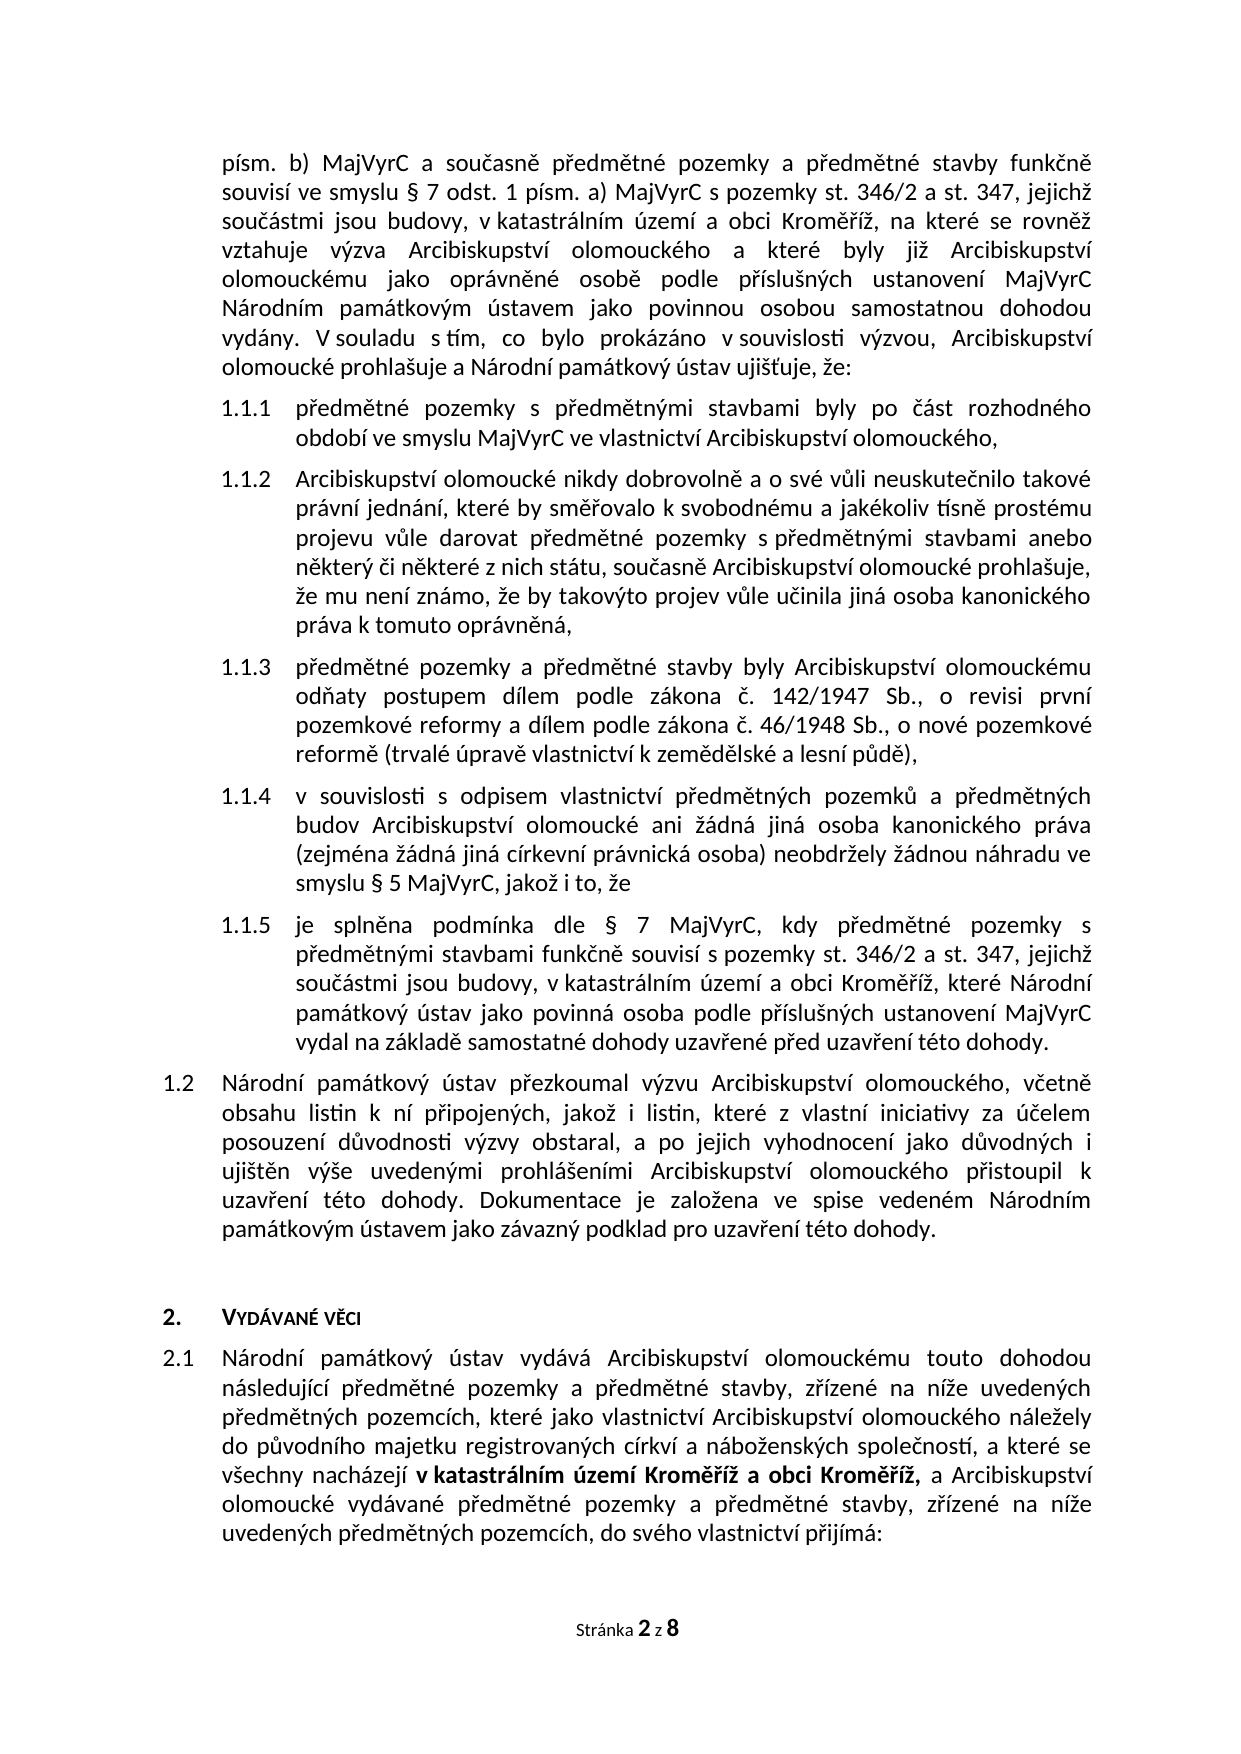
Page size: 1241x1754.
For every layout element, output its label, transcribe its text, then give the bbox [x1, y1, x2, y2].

list předmětné pozemky a předmětné stavby byly Arcibiskupství olomouckému odňaty postupem dílem podle zákona č. 142/1947 Sb., o revisi první pozemkové reformy a dílem podle zákona č. 46/1948 Sb., o nové pozemkové reformě (trvalé úpravě vlastnictví k zemědělské a lesní půdě), [220, 652, 1092, 768]
list Národní památkový ústav přezkoumal výzvu Arcibiskupství olomouckého, včetně obsahu listin k ní připojených, jakož i listin, které z vlastní iniciativy za účelem posouzení důvodnosti výzvy obstaral, a po jejich vyhodnocení jako důvodných i ujištěn výše uvedenými prohlášeními Arcibiskupství olomouckého přistoupil k uzavření této dohody. Dokumentace je založena ve spise vedeném Národním památkovým ústavem jako závazný podklad pro uzavření této dohody. [162, 1068, 1092, 1243]
list Arcibiskupství olomoucké nikdy dobrovolně a o své vůli neuskutečnilo takové právní jednání, které by směřovalo k svobodnému a jakékoliv tísně prostému projevu vůle darovat předmětné pozemky s předmětnými stavbami anebo některý či některé z nich státu, současně Arcibiskupství olomoucké prohlašuje, že mu není známo, že by takovýto projev vůle učinila jiná osoba kanonického práva k tomuto oprávněná, [220, 464, 1092, 639]
list předmětné pozemky s předmětnými stavbami byly po část rozhodného období ve smyslu MajVyrC ve vlastnictví Arcibiskupství olomouckého, [220, 393, 1092, 452]
list je splněna podmínka dle § 7 MajVyrC, kdy předmětné pozemky s předmětnými stavbami funkčně souvisí s pozemky st. 346/2 a st. 347, jejichž součástmi jsou budovy, v katastrálním území a obci Kroměříž, které Národní památkový ústav jako povinná osoba podle příslušných ustanovení MajVyrC vydal na základě samostatné dohody uzavřené před uzavření této dohody. [220, 910, 1092, 1056]
list Národní památkový ústav vydává Arcibiskupství olomouckému touto dohodou následující předmětné pozemky a předmětné stavby, zřízené na níže uvedených předmětných pozemcích, které jako vlastnictví Arcibiskupství olomouckého náležely do původního majetku registrovaných církví a náboženských společností, a které se všechny nacházejí v katastrálním území Kroměříž a obci Kroměříž, a Arcibiskupství olomoucké vydávané předmětné pozemky a předmětné stavby, zřízené na níže uvedených předmětných pozemcích, do svého vlastnictví přijímá: [162, 1343, 1092, 1548]
list v souvislosti s odpisem vlastnictví předmětných pozemků a předmětných budov Arcibiskupství olomoucké ani žádná jiná osoba kanonického práva (zejména žádná jiná církevní právnická osoba) neobdržely žádnou náhradu ve smyslu § 5 MajVyrC, jakož i to, že [220, 781, 1092, 898]
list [162, 148, 1092, 381]
list Vydávané věci [162, 1302, 1092, 1331]
